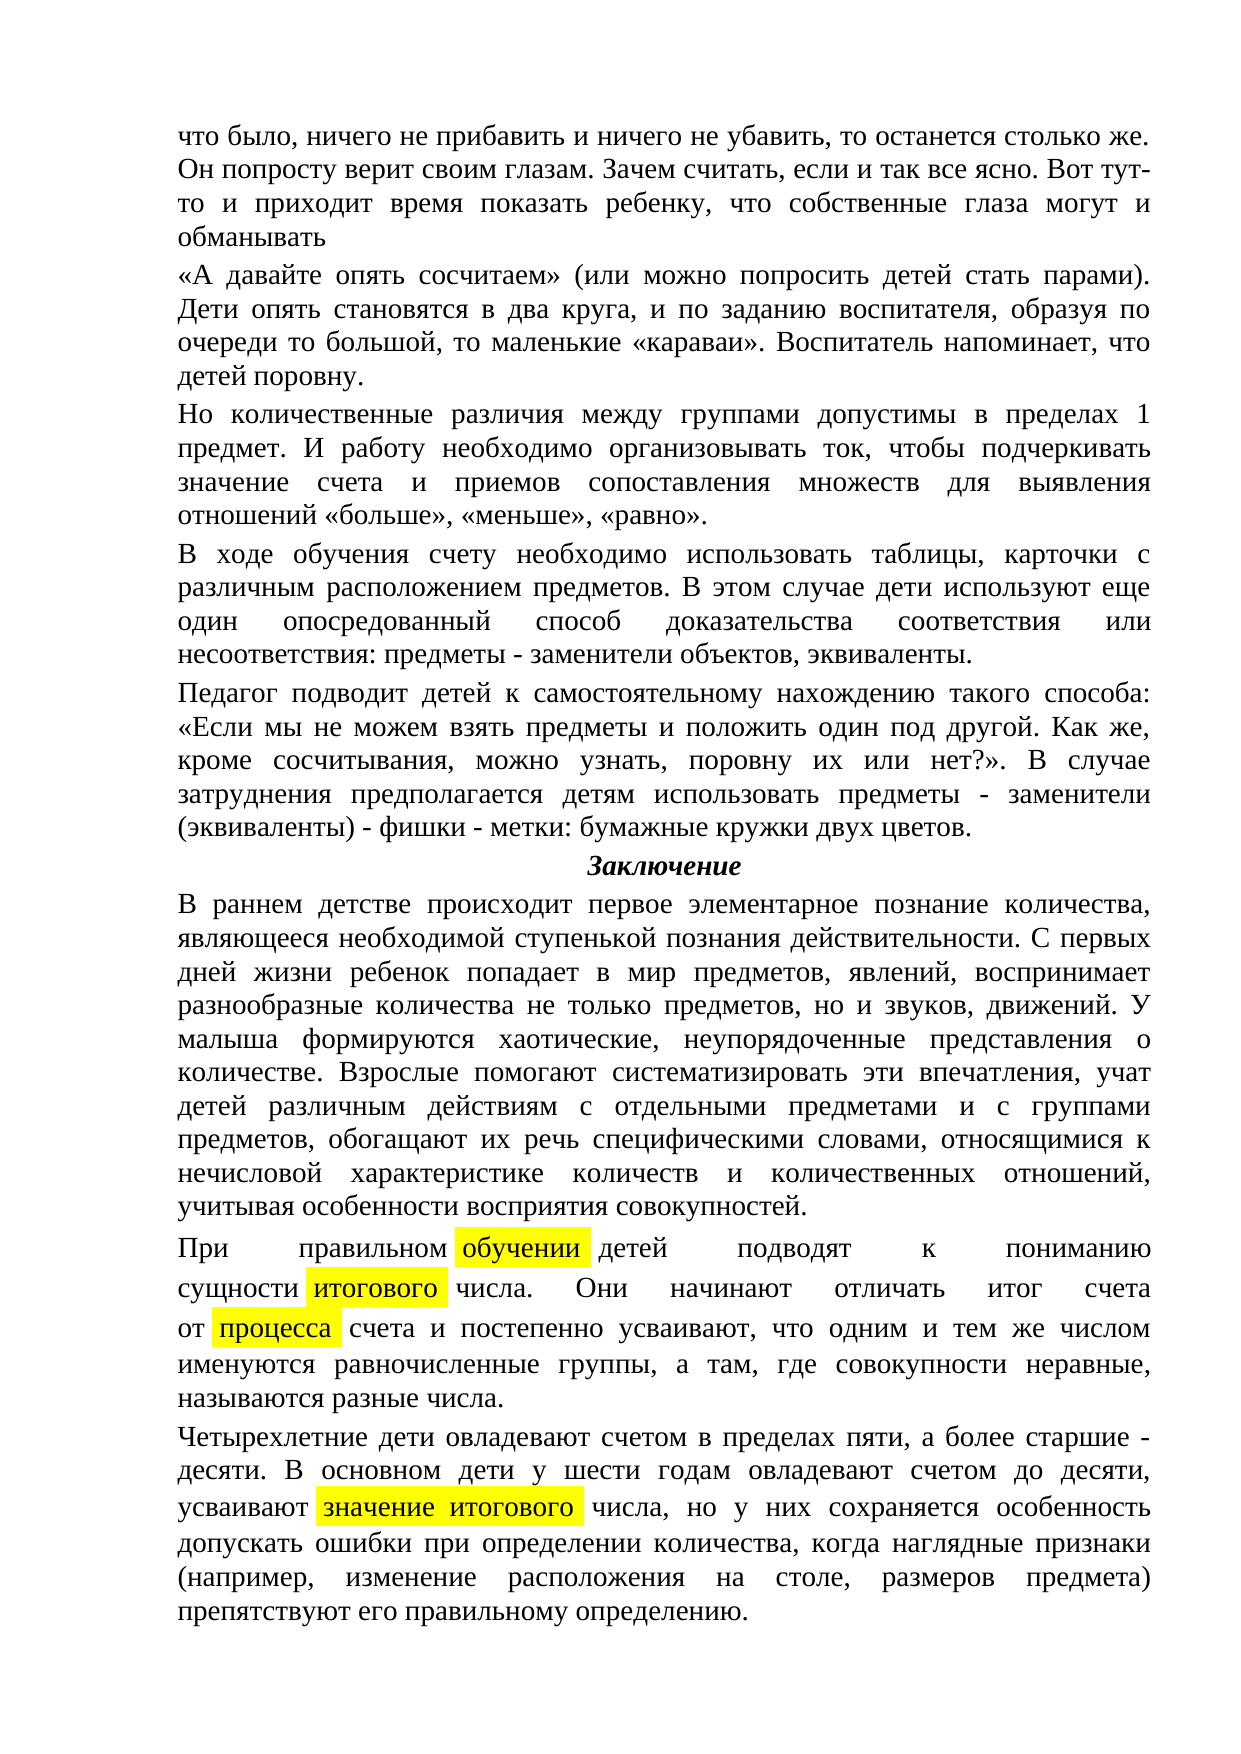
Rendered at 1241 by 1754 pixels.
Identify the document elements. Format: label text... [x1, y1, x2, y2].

text «А давайте опять сосчитаем» (или можно попросить детей стать парами). Дети опять становятся в два круга, и по заданию воспитателя, образуя по очереди то большой, то маленькие «караваи». Воспитатель напоминает, что детей поровну. [177, 257, 1152, 392]
text Педагог подводит детей к самостоятельному нахождению такого способа: «Если мы не можем взять предметы и положить один под другой. Как же, кроме сосчитывания, можно узнать, поровну их или нет?». В случае затруднения предполагается детям использовать предметы - заменители (эквиваленты) - фишки - метки: бумажные кружки двух цветов. [177, 675, 1152, 843]
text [177, 118, 1152, 252]
text Четырехлетние дети овладевают счетом в пределах пяти, а более старшие - десяти. В основном дети у шести годам овладевают счетом до десяти, усваивают значение итогового числа, но у них сохраняется особенность допускать ошибки при определении количества, когда наглядные признаки (например, изменение расположения на столе, размеров предмета) препятствуют его правильному определению. [177, 1419, 1152, 1626]
text При правильном обучении детей подводят к пониманию сущности итогового числа. Они начинают отличать итог счета от процесса счета и постепенно усваивают, что одним и тем же числом именуются равночисленные группы, а там, где совокупности неравные, называются разные числа. [177, 1227, 1152, 1414]
text Заключение [177, 848, 1152, 882]
text В ходе обучения счету необходимо использовать таблицы, карточки с различным расположением предметов. В этом случае дети используют еще один опосредованный способ доказательства соответствия или несоответствия: предметы - заменители объектов, эквиваленты. [177, 536, 1152, 670]
text В раннем детстве происходит первое элементарное познание количества, являющееся необходимой ступенькой познания действительности. С первых дней жизни ребенок попадает в мир предметов, явлений, воспринимает разнообразные количества не только предметов, но и звуков, движений. У малыша формируются хаотические, неупорядоченные представления о количестве. Взрослые помогают систематизировать эти впечатления, учат детей различным действиям с отдельными предметами и с группами предметов, обогащают их речь специфическими словами, относящимися к нечисловой характеристике количеств и количественных отношений, учитывая особенности восприятия совокупностей. [177, 887, 1152, 1222]
text Но количественные различия между группами допустимы в пределах 1 предмет. И работу необходимо организовывать ток, чтобы подчеркивать значение счета и приемов сопоставления множеств для выявления отношений «больше», «меньше», «равно». [177, 397, 1152, 531]
